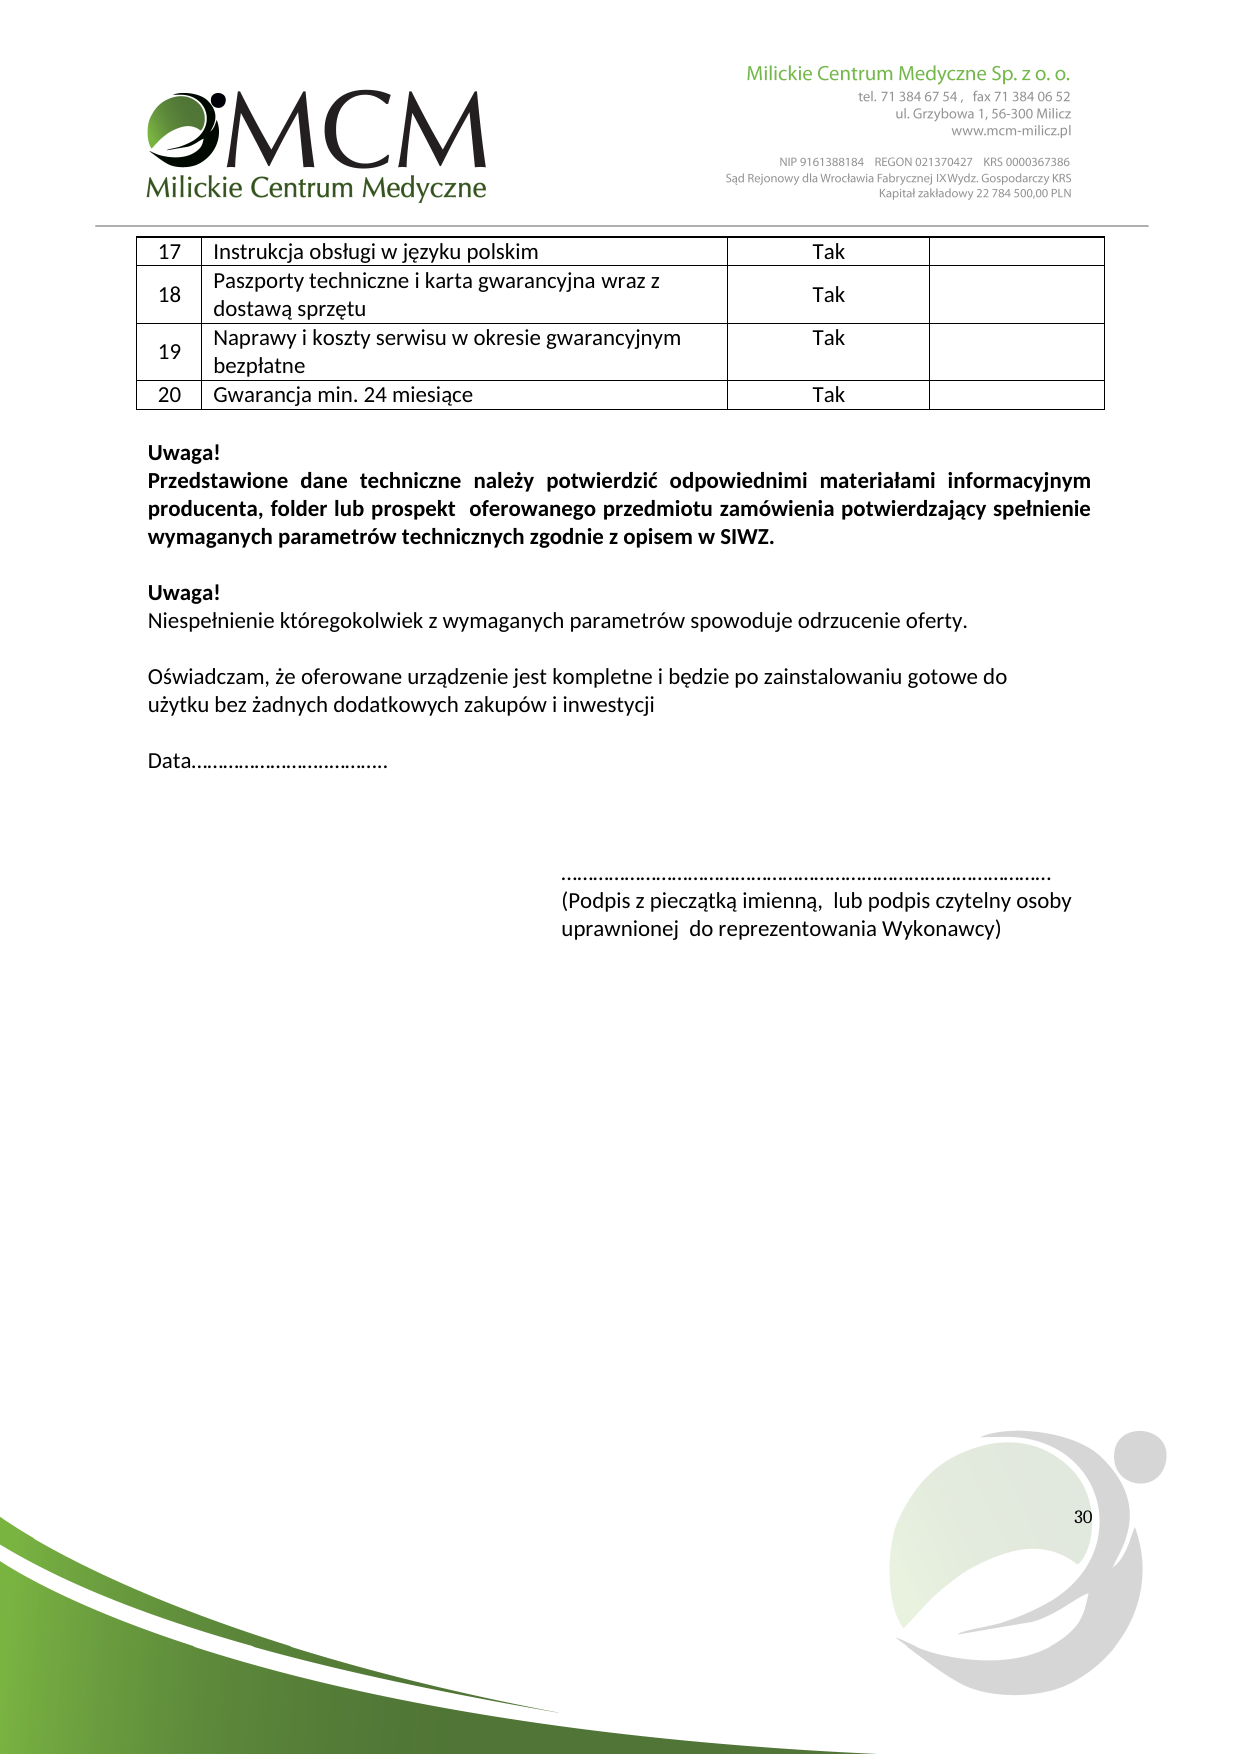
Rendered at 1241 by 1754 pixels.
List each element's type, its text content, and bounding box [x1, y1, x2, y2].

text Data……………………..……….. [148, 746, 1093, 774]
table_cell Instrukcja obsługi w języku polskim [202, 238, 727, 265]
picture [0, 0, 1240, 227]
table_cell 20 [137, 381, 201, 409]
table_cell Tak [728, 266, 929, 322]
table_cell [930, 324, 1104, 379]
text użytku bez żadnych dodatkowych zakupów i inwestycji [148, 690, 1092, 718]
table_cell 19 [137, 324, 201, 379]
table_cell 18 [137, 266, 201, 322]
text Uwaga! [148, 438, 1092, 466]
text Uwaga! [148, 578, 1092, 606]
text ………………………………………………………………………………… (Podpis z pieczątką imienną, lub podpis czytelny osoby uprawnionej do reprezentowania Wykonawcy) [148, 858, 1093, 942]
table_cell [930, 381, 1104, 409]
table_cell Paszporty techniczne i karta gwarancyjna wraz z dostawą sprzętu [202, 266, 727, 322]
table_cell Tak [728, 381, 929, 409]
table_cell Naprawy i koszty serwisu w okresie gwarancyjnym bezpłatne [202, 324, 727, 379]
text Niespełnienie któregokolwiek z wymaganych parametrów spowoduje odrzucenie oferty. [148, 606, 1092, 634]
table_cell Gwarancja min. 24 miesiące [202, 381, 727, 409]
table_cell 17 [137, 238, 201, 265]
picture [0, 1430, 1240, 1754]
table_cell Tak [728, 324, 929, 379]
table_cell Tak [728, 238, 929, 265]
table_cell [930, 238, 1104, 265]
table_cell [930, 266, 1104, 322]
text Oświadczam, że oferowane urządzenie jest kompletne i będzie po zainstalowaniu gotowe do [148, 662, 1092, 690]
text Przedstawione dane techniczne należy potwierdzić odpowiednimi materiałami informacyjnym producenta, folder lub prospekt oferowanego przedmiotu zamówienia potwierdzający spełnienie wymaganych parametrów technicznych zgodnie z opisem w SIWZ. [148, 466, 1092, 550]
